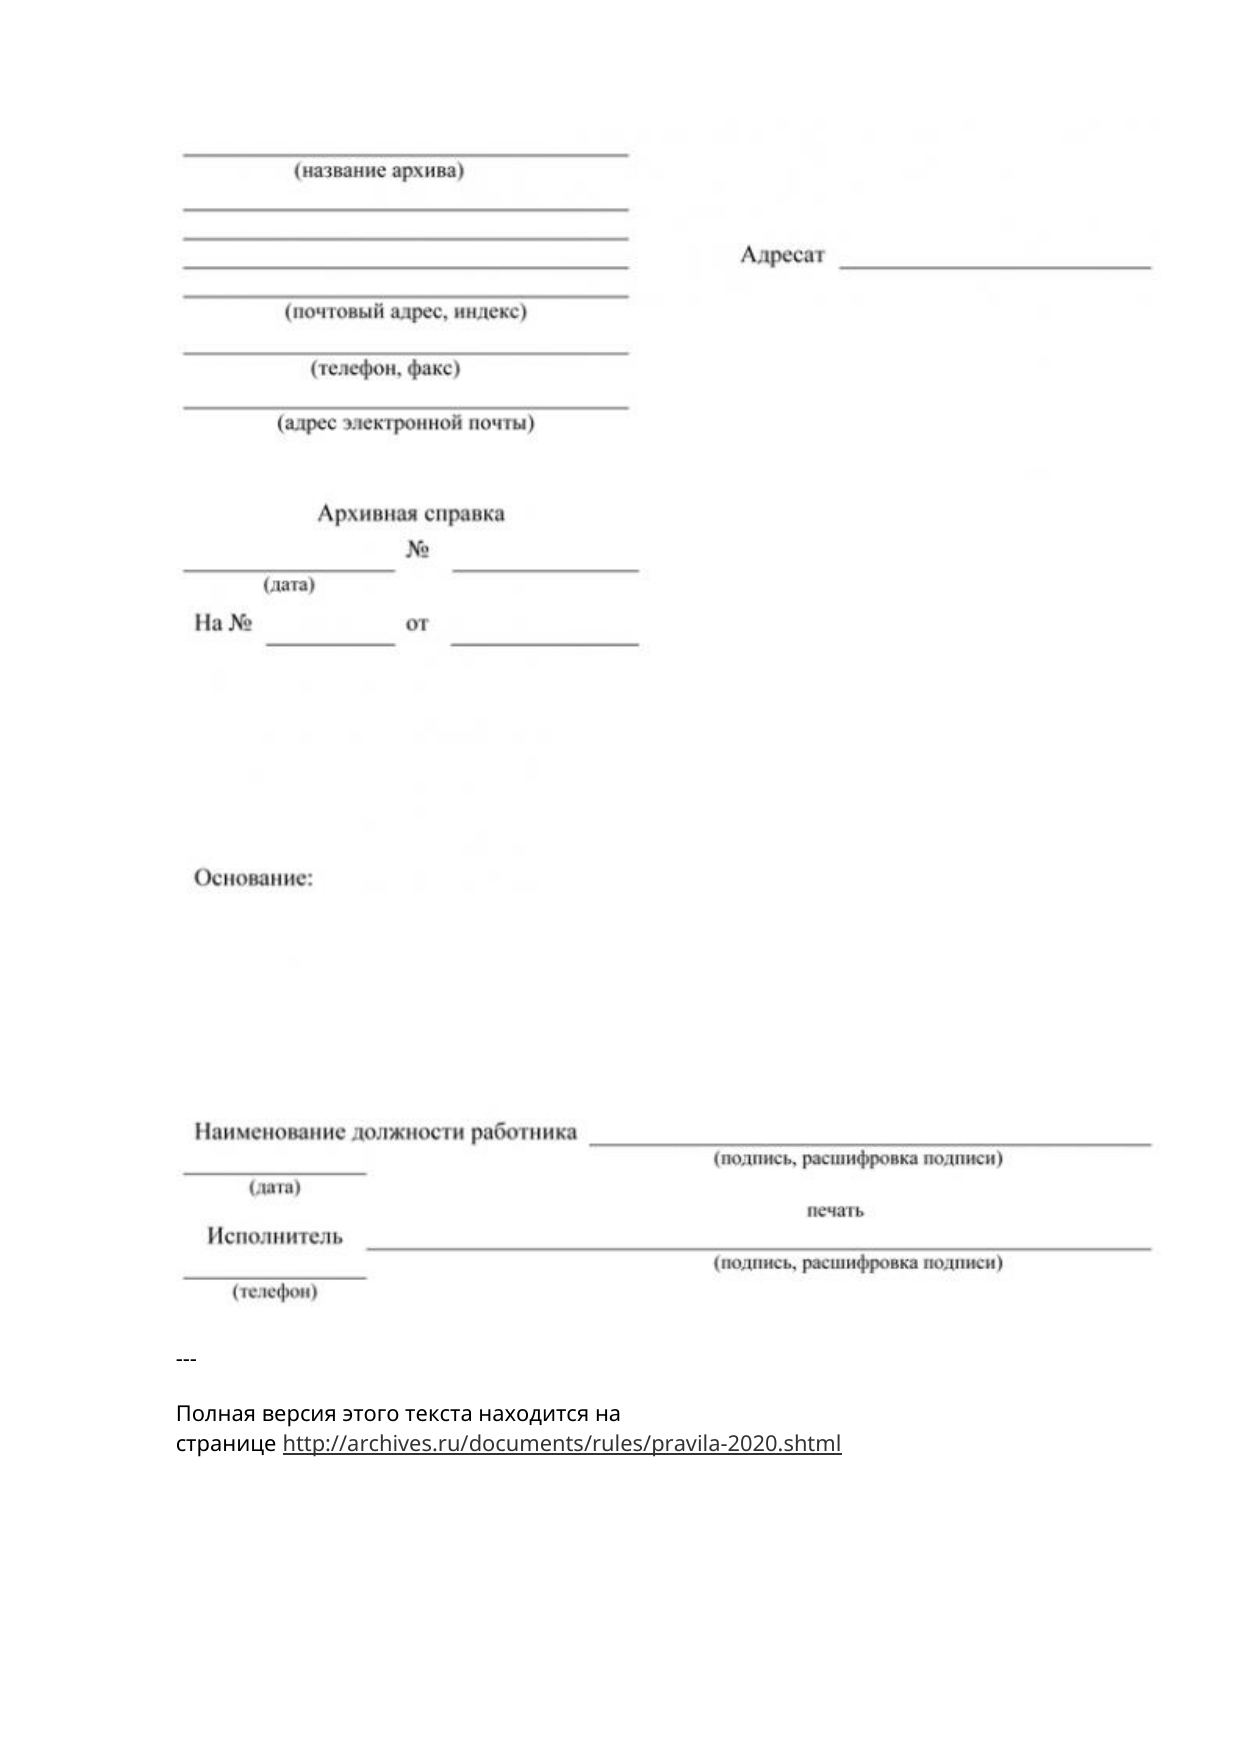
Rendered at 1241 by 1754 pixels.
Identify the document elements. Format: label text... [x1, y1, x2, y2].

text Полная версия этого текста находится на странице http://archives.ru/documents/rules/pravila-2020.shtml [176, 1398, 1152, 1457]
text --- [176, 1343, 1152, 1373]
picture [175, 118, 1162, 1319]
